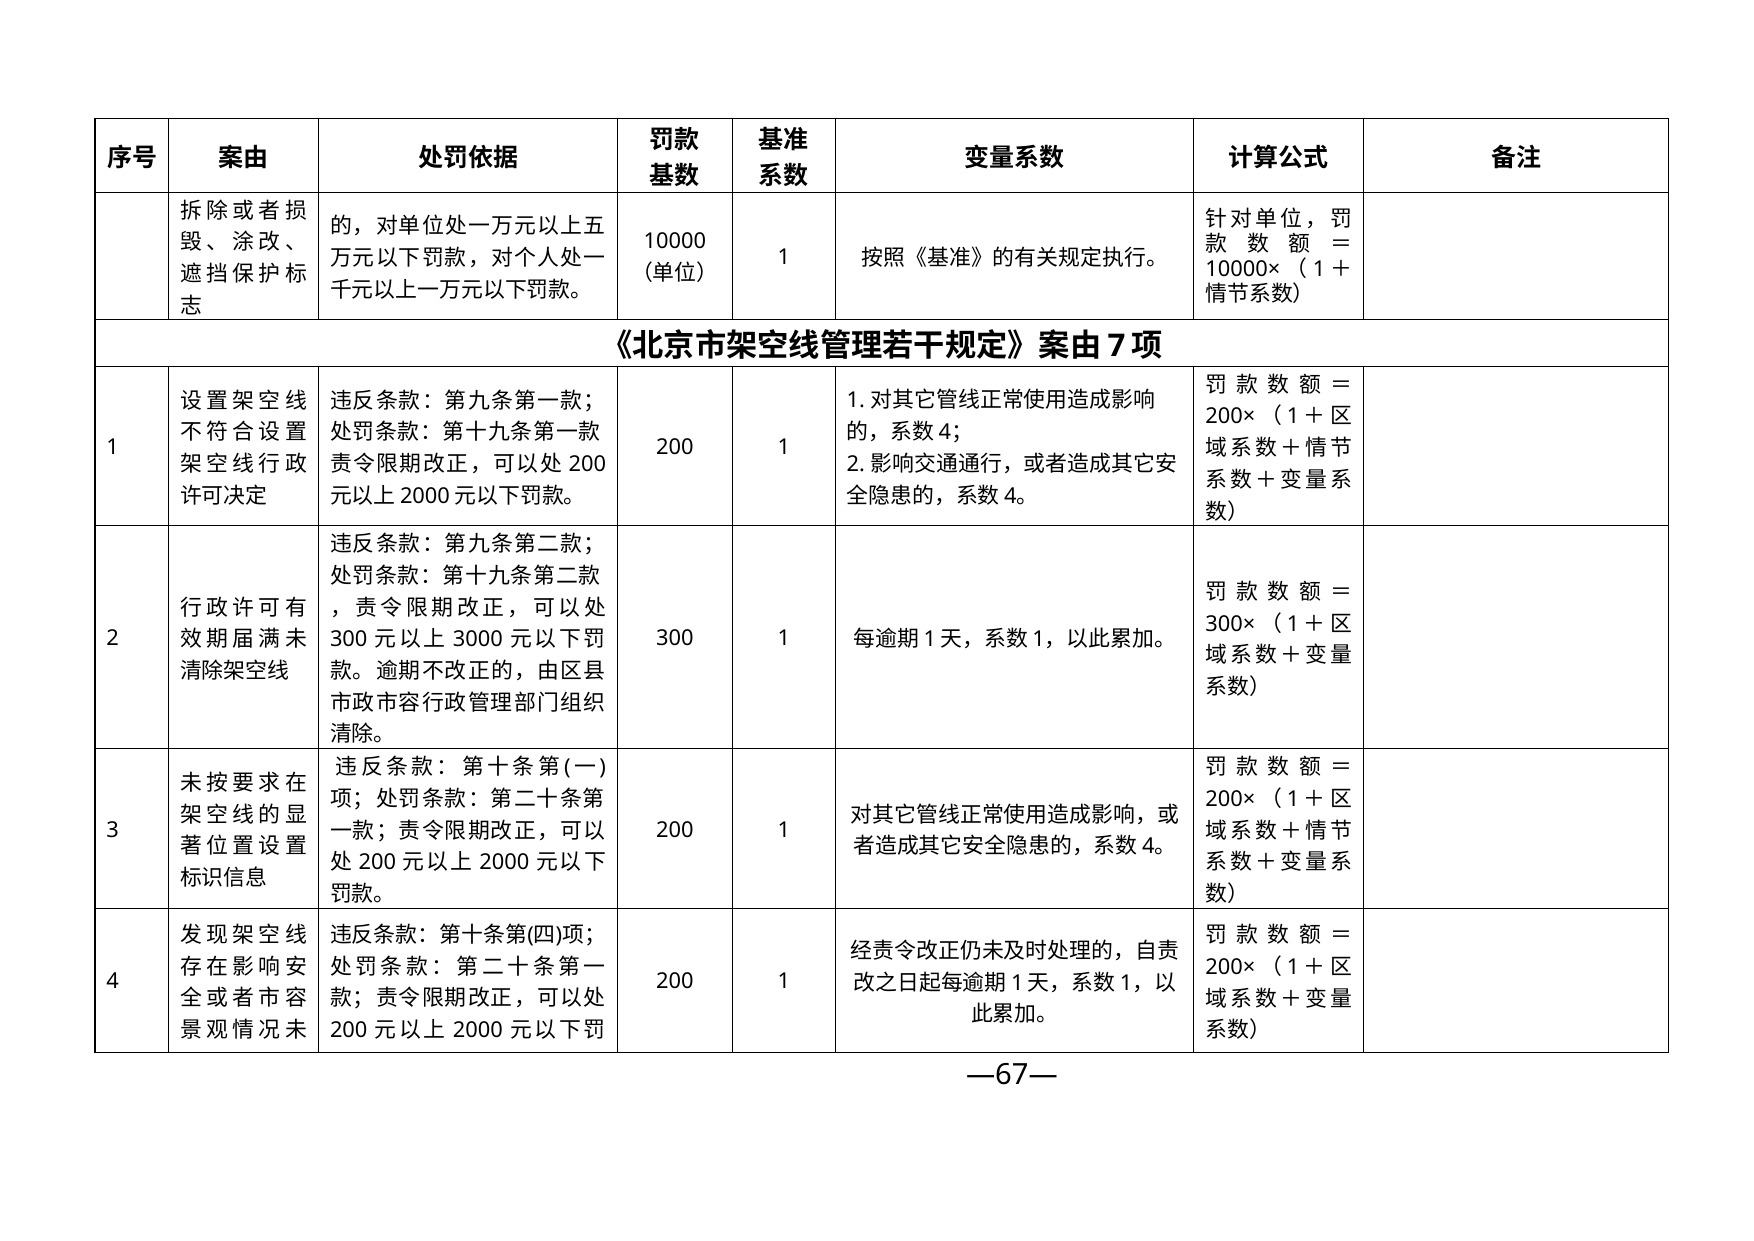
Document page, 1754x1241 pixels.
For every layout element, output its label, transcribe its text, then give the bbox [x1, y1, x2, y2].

table_cell 《北京市架空线管理若干规定》案由7项 [96, 320, 1668, 366]
table_cell 设置架空线不符合设置架空线行政许可决定 [169, 367, 318, 525]
table_cell 经责令改正仍未及时处理的，自责改之日起每逾期1天，系数1，以此累加。 [836, 909, 1193, 1052]
table_cell 200 [618, 367, 732, 525]
table_cell 4 [96, 909, 168, 1052]
table_header 罚款 基数 [618, 119, 732, 192]
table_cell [319, 909, 617, 1052]
table_cell 300 [618, 526, 732, 748]
table_header 计算公式 [1194, 119, 1363, 192]
table_cell 对其它管线正常使用造成影响的，系数4； 影响交通通行，或者造成其它安全隐患的，系数4。 [836, 367, 1193, 525]
table_cell 1 [733, 193, 835, 319]
table_cell 行政许可有效期届满未清除架空线 [169, 526, 318, 748]
table_header 处罚依据 [319, 119, 617, 192]
table_header 案由 [169, 119, 318, 192]
table_header 序号 [96, 119, 168, 192]
table_cell 违反条款：第九条第一款；处罚条款：第十九条第一款 责令限期改正，可以处200元以上2000元以下罚款。 [319, 367, 617, 525]
table_header 变量系数 [836, 119, 1193, 192]
table_header 基准 系数 [733, 119, 835, 192]
table_cell 对其它管线正常使用造成影响，或者造成其它安全隐患的，系数4。 [836, 749, 1193, 908]
table_cell 1 [96, 367, 168, 525]
table_cell 1 [733, 909, 835, 1052]
table_cell 3 [96, 749, 168, 908]
table_cell [1364, 909, 1668, 1052]
table_cell 罚款数额＝200×（1＋区域系数＋情节系数＋变量系数） [1194, 749, 1363, 908]
table_cell 1 [733, 526, 835, 748]
table_cell 1 [733, 749, 835, 908]
table_cell 每逾期1天，系数1，以此累加。 [836, 526, 1193, 748]
table_cell [1364, 193, 1668, 319]
table_cell 违反条款：第九条第二款；处罚条款：第十九条第二款 ，责令限期改正，可以处300元以上3000元以下罚款。逾期不改正的，由区县市政市容行政管理部门组织清除。 [319, 526, 617, 748]
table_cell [319, 193, 617, 319]
table_cell 任何单位或个人擅自设置、移动、拆除或者损毁、涂改、遮挡保护标志 [169, 193, 318, 319]
table_cell [1364, 367, 1668, 525]
table_cell [1364, 526, 1668, 748]
table_cell 200 [618, 909, 732, 1052]
table_cell 发现架空线存在影响安全或者市容景观情况未立及时处理 [169, 909, 318, 1052]
table_cell 1 [733, 367, 835, 525]
table_cell 罚款数额＝200×（1＋区域系数＋情节系数＋变量系数） [1194, 367, 1363, 525]
table_cell 200 [618, 749, 732, 908]
table_cell 10000 （单位） [618, 193, 732, 319]
table_cell 罚款数额＝300×（1＋区域系数＋变量系数） [1194, 526, 1363, 748]
table_header 备注 [1364, 119, 1668, 192]
table_cell 1 [96, 193, 168, 319]
table_cell 2 [96, 526, 168, 748]
table_cell 罚款数额＝200×（1＋区域系数＋变量系数） [1194, 909, 1363, 1052]
table_cell 针对单位，罚款数额＝10000×（1＋情节系数） [1194, 193, 1363, 319]
table_cell 违反条款：第十条第(一)项；处罚条款：第二十条第一款；责令限期改正，可以处200元以上2000元以下罚款。 [319, 749, 617, 908]
table_cell [1364, 749, 1668, 908]
table_cell 未按要求在架空线的显著位置设置标识信息 [169, 749, 318, 908]
table_cell 按照《基准》的有关规定执行。 [836, 193, 1193, 319]
